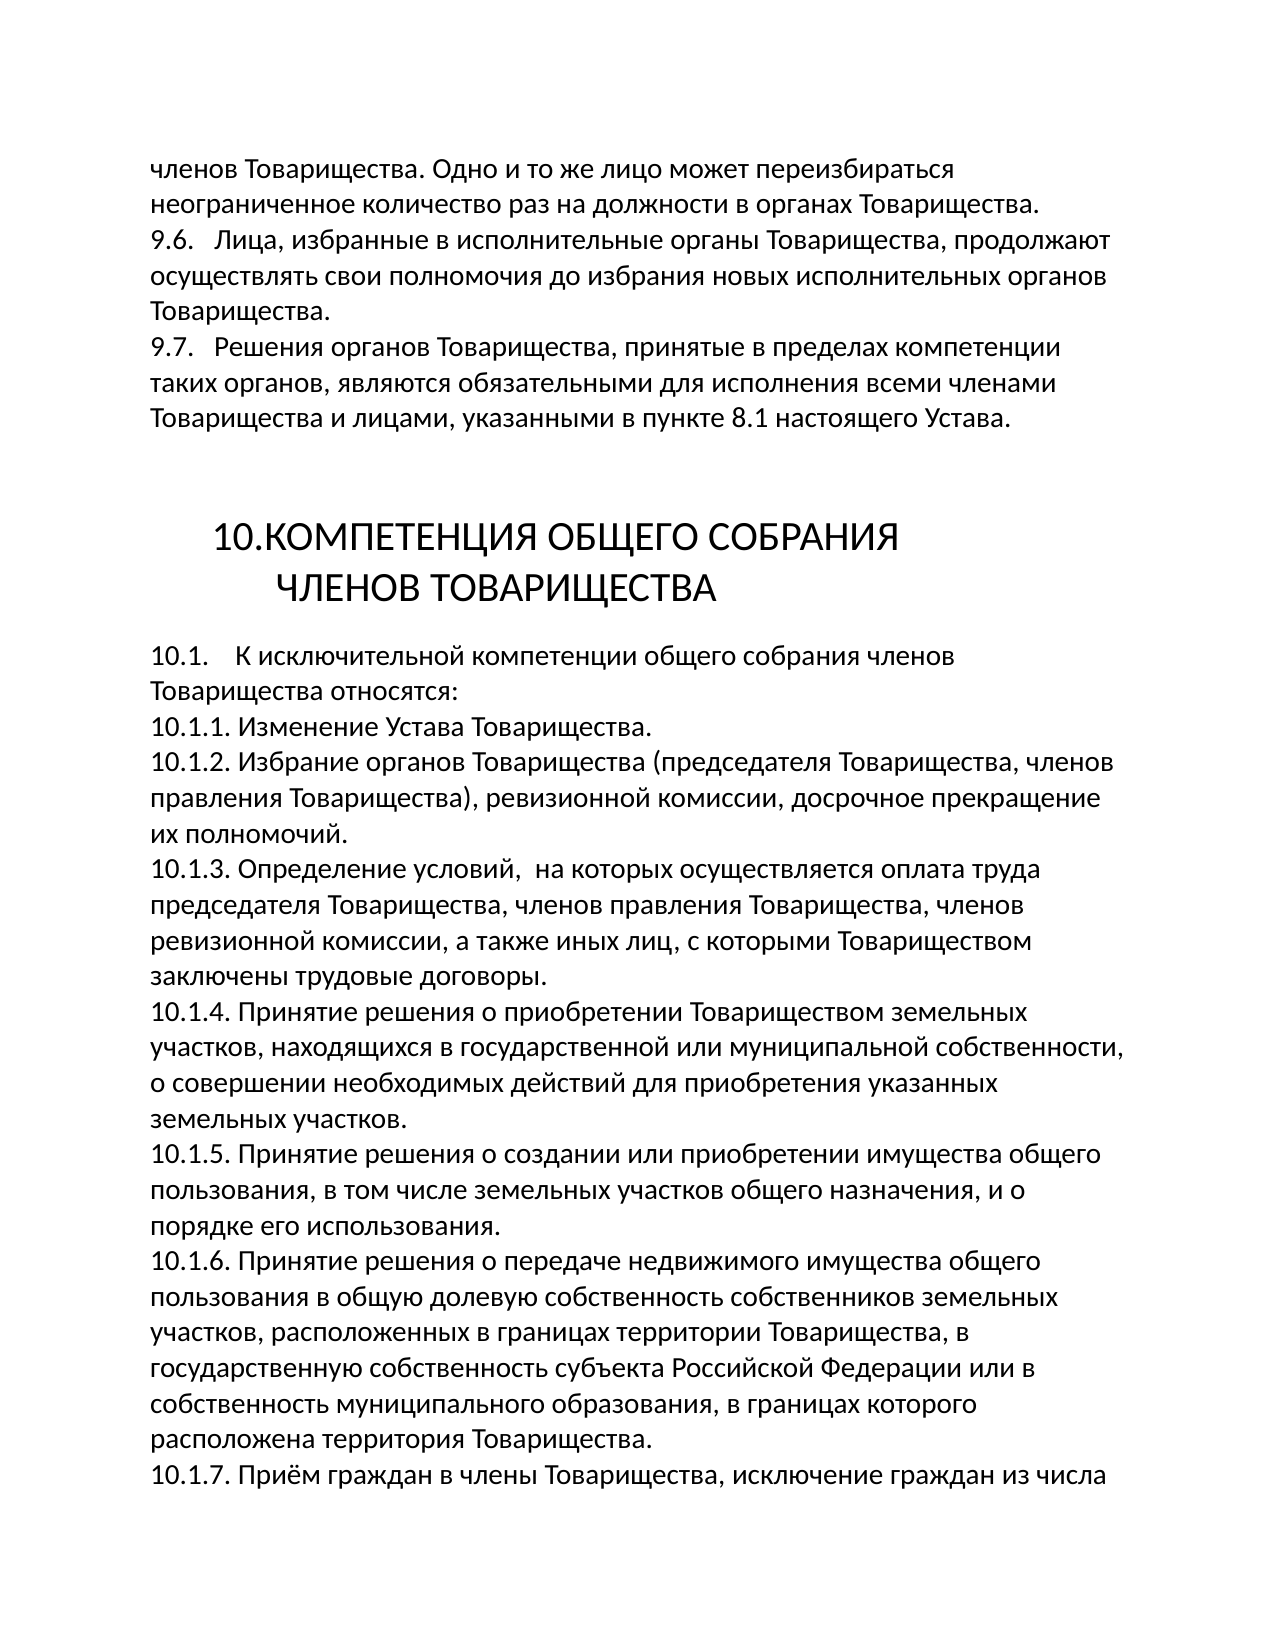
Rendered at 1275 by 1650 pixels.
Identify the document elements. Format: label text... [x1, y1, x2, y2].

text ЧЛЕНОВ ТОВАРИЩЕСТВА [150, 561, 1125, 612]
text 10.КОМПЕТЕНЦИЯ ОБЩЕГО СОБРАНИЯ [150, 510, 1125, 561]
text 10.1. К исключительной компетенции общего собрания членов Товарищества относятся: [150, 637, 1125, 708]
text 10.1.4. Принятие решения о приобретении Товариществом земельных участков, находящихся в государственной или муниципальной собственности, о совершении необходимых действий для приобретения указанных земельных участков. [150, 993, 1125, 1135]
text 10.1.2. Избрание органов Товарищества (председателя Товарищества, членов правления Товарищества), ревизионной комиссии, досрочное прекращение их полномочий. [150, 743, 1125, 850]
text 9.7. Решения органов Товарищества, принятые в пределах компетенции таких органов, являются обязательными для исполнения всеми членами Товарищества и лицами, указанными в пункте 8.1 настоящего Устава. [150, 328, 1125, 435]
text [150, 1456, 1125, 1492]
text 10.1.5. Принятие решения о создании или приобретении имущества общего пользования, в том числе земельных участков общего назначения, и о порядке его использования. [150, 1135, 1125, 1242]
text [150, 150, 1125, 221]
text 10.1.1. Изменение Устава Товарищества. [150, 708, 1125, 743]
text 10.1.3. Определение условий, на которых осуществляется оплата труда председателя Товарищества, членов правления Товарищества, членов ревизионной комиссии, а также иных лиц, с которыми Товариществом заключены трудовые договоры. [150, 850, 1125, 993]
text 10.1.6. Принятие решения о передаче недвижимого имущества общего пользования в общую долевую собственность собственников земельных участков, расположенных в границах территории Товарищества, в государственную собственность субъекта Российской Федерации или в собственность муниципального образования, в границах которого расположена территория Товарищества. [150, 1242, 1125, 1456]
text 9.6. Лица, избранные в исполнительные органы Товарищества, продолжают осуществлять свои полномочия до избрания новых исполнительных органов Товарищества. [150, 221, 1125, 328]
